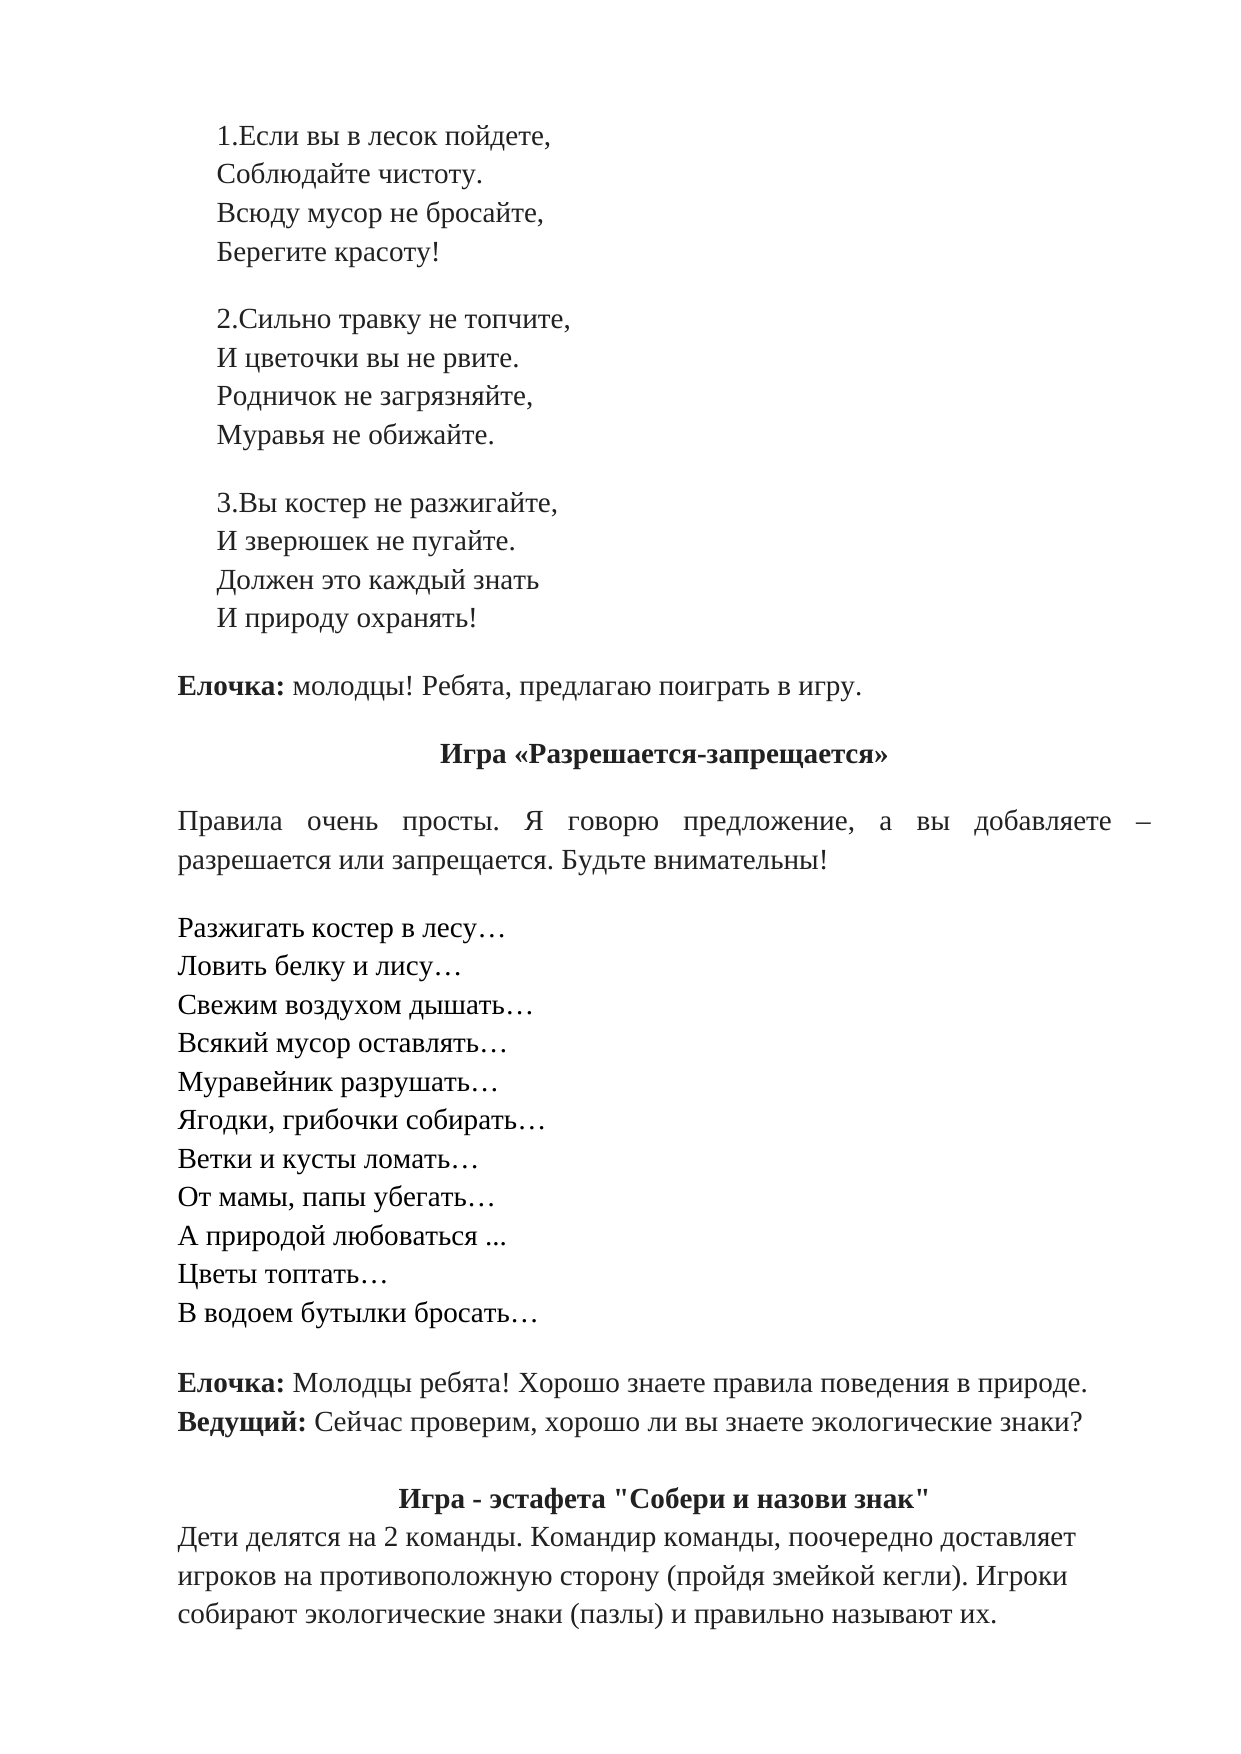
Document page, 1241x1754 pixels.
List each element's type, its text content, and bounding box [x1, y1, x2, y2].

text Ягодки, грибочки собирать… Ветки и кусты ломать… [177, 1102, 1152, 1174]
text 2.Сильно травку не топчите, И цветочки вы не рвите. Родничок не загрязняйте, Муравья не обижайте. [216, 301, 1152, 451]
text Муравейник разрушать… [177, 1064, 1152, 1097]
text Разжигать костер в лесу… Ловить белку и лису… Свежим воздухом дышать… Всякий мусор оставлять… [177, 910, 1152, 1059]
text Игра «Разрешается-запрещается» [177, 736, 1152, 769]
text Правила очень просты. Я говорю предложение, а вы добавляете – разрешается или запрещается. Будьте внимательны! [177, 803, 1152, 876]
text Елочка: Молодцы ребята! Хорошо знаете правила поведения в природе. [177, 1365, 1152, 1399]
text 3.Вы костер не разжигайте, И зверюшек не пугайте. Должен это каждый знать И природу охранять! [216, 485, 1152, 634]
text Ведущий: Сейчас проверим, хорошо ли вы знаете экологические знаки? [177, 1404, 1152, 1437]
text 1.Если вы в лесок пойдете, Соблюдайте чистоту. Всюду мусор не бросайте, Берегите красоту! [216, 118, 1152, 267]
text Игра - эстафета "Собери и назови знак" [177, 1481, 1152, 1514]
text Дети делятся на 2 команды. Командир команды, поочередно доставляет игроков на противоположную сторону (пройдя змейкой кегли). Игроки собирают экологические знаки (пазлы) и правильно называют их. [177, 1519, 1152, 1630]
text От мамы, папы убегать… А природой любоваться ... [177, 1179, 1152, 1252]
text Цветы топтать… В водоем бутылки бросать… [177, 1257, 1152, 1361]
text Елочка: молодцы! Ребята, предлагаю поиграть в игру. [177, 668, 1152, 702]
